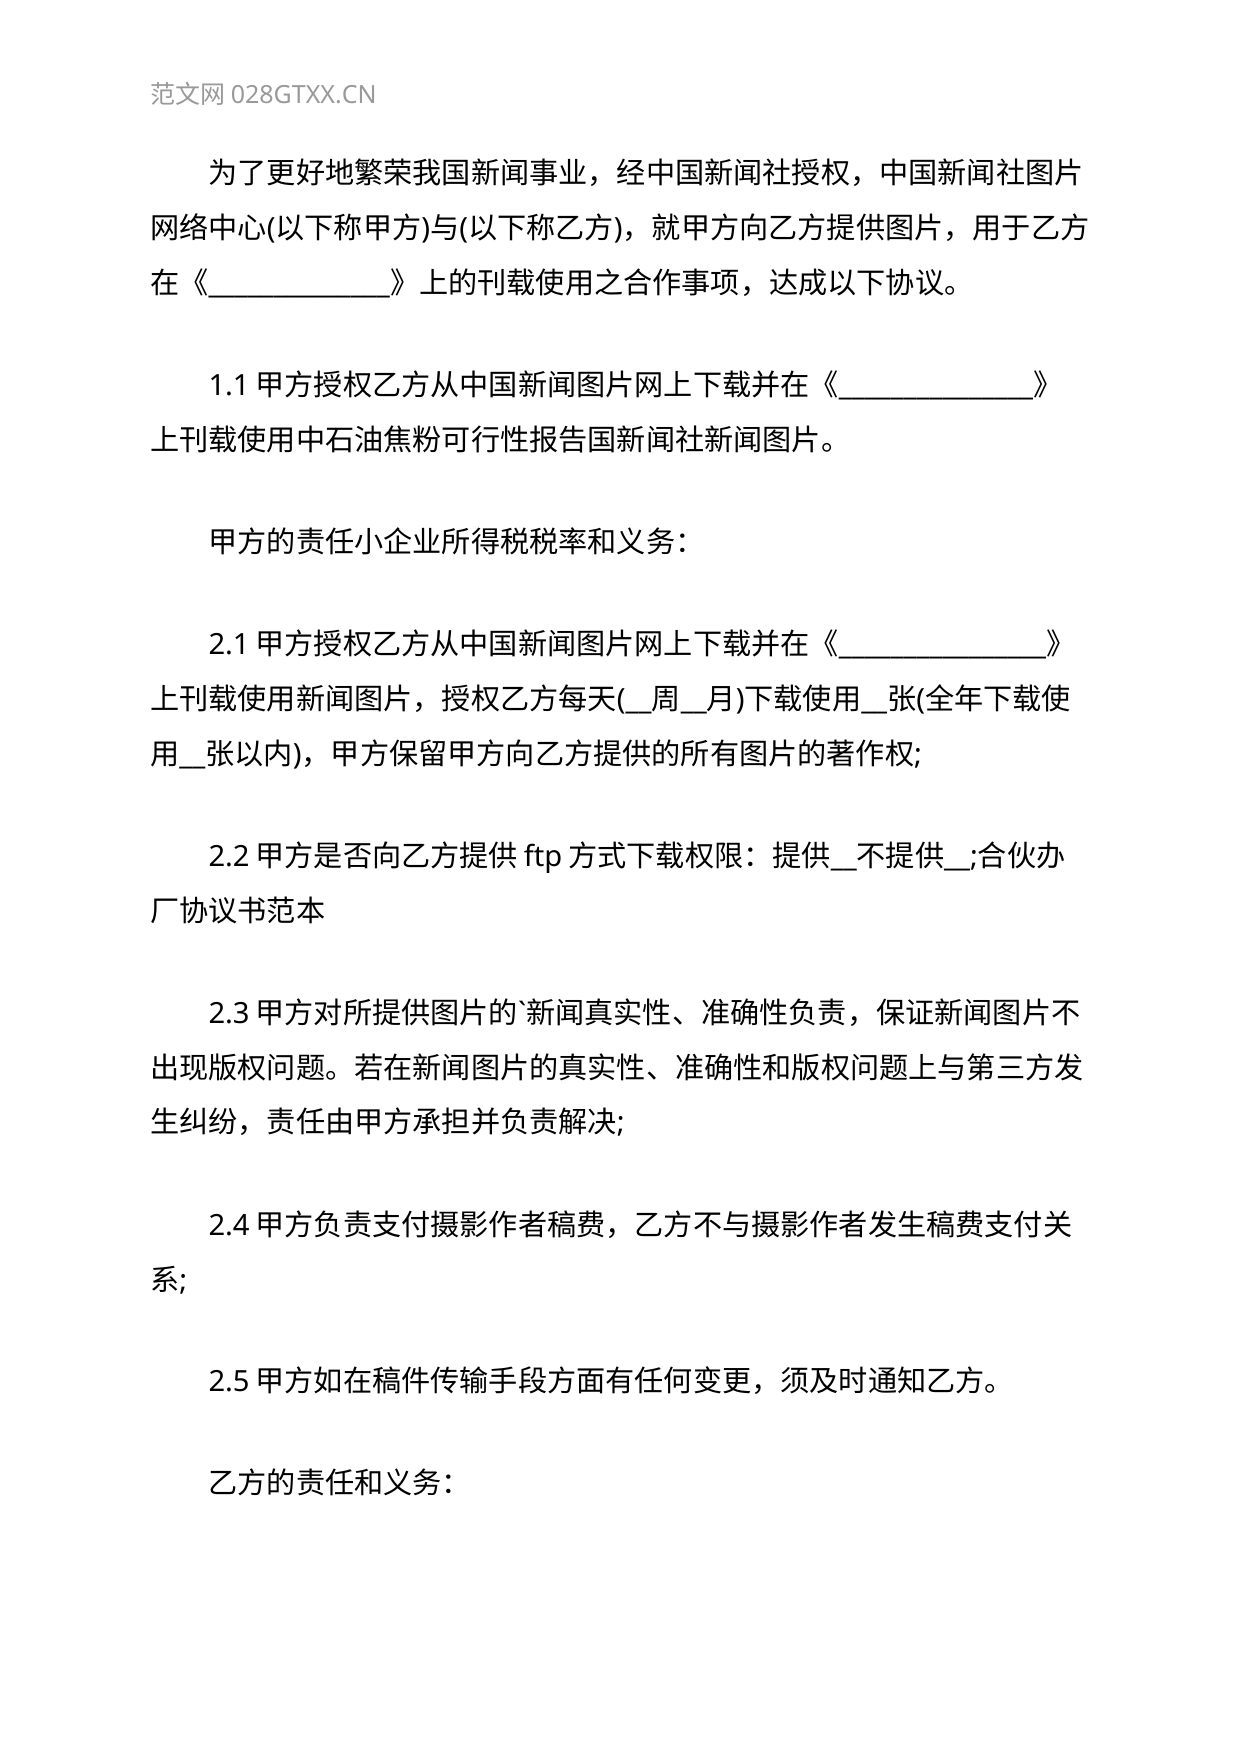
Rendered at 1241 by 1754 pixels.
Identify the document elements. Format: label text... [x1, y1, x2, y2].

text 2.4甲方负责支付摄影作者稿费，乙方不与摄影作者发生稿费支付关系; [150, 1201, 1090, 1298]
text 甲方的责任小企业所得税税率和义务： [150, 519, 1090, 561]
text 为了更好地繁荣我国新闻事业，经中国新闻社授权，中国新闻社图片网络中心(以下称甲方)与(以下称乙方)，就甲方向乙方提供图片，用于乙方在《______________》上的刊载使用之合作事项，达成以下协议。 [150, 150, 1090, 302]
text 1.1甲方授权乙方从中国新闻图片网上下载并在《_______________》上刊载使用中石油焦粉可行性报告国新闻社新闻图片。 [150, 362, 1090, 459]
text 2.1甲方授权乙方从中国新闻图片网上下载并在《________________》上刊载使用新闻图片，授权乙方每天(__周__月)下载使用__张(全年下载使用__张以内)，甲方保留甲方向乙方提供的所有图片的著作权; [150, 620, 1090, 773]
text 乙方的责任和义务： [150, 1460, 1090, 1502]
text 2.2甲方是否向乙方提供ftp方式下载权限：提供__不提供__;合伙办厂协议书范本 [150, 832, 1090, 930]
text 2.3甲方对所提供图片的`新闻真实性、准确性负责，保证新闻图片不出现版权问题。若在新闻图片的真实性、准确性和版权问题上与第三方发生纠纷，责任由甲方承担并负责解决; [150, 989, 1090, 1141]
text 2.5甲方如在稿件传输手段方面有任何变更，须及时通知乙方。 [150, 1358, 1090, 1400]
